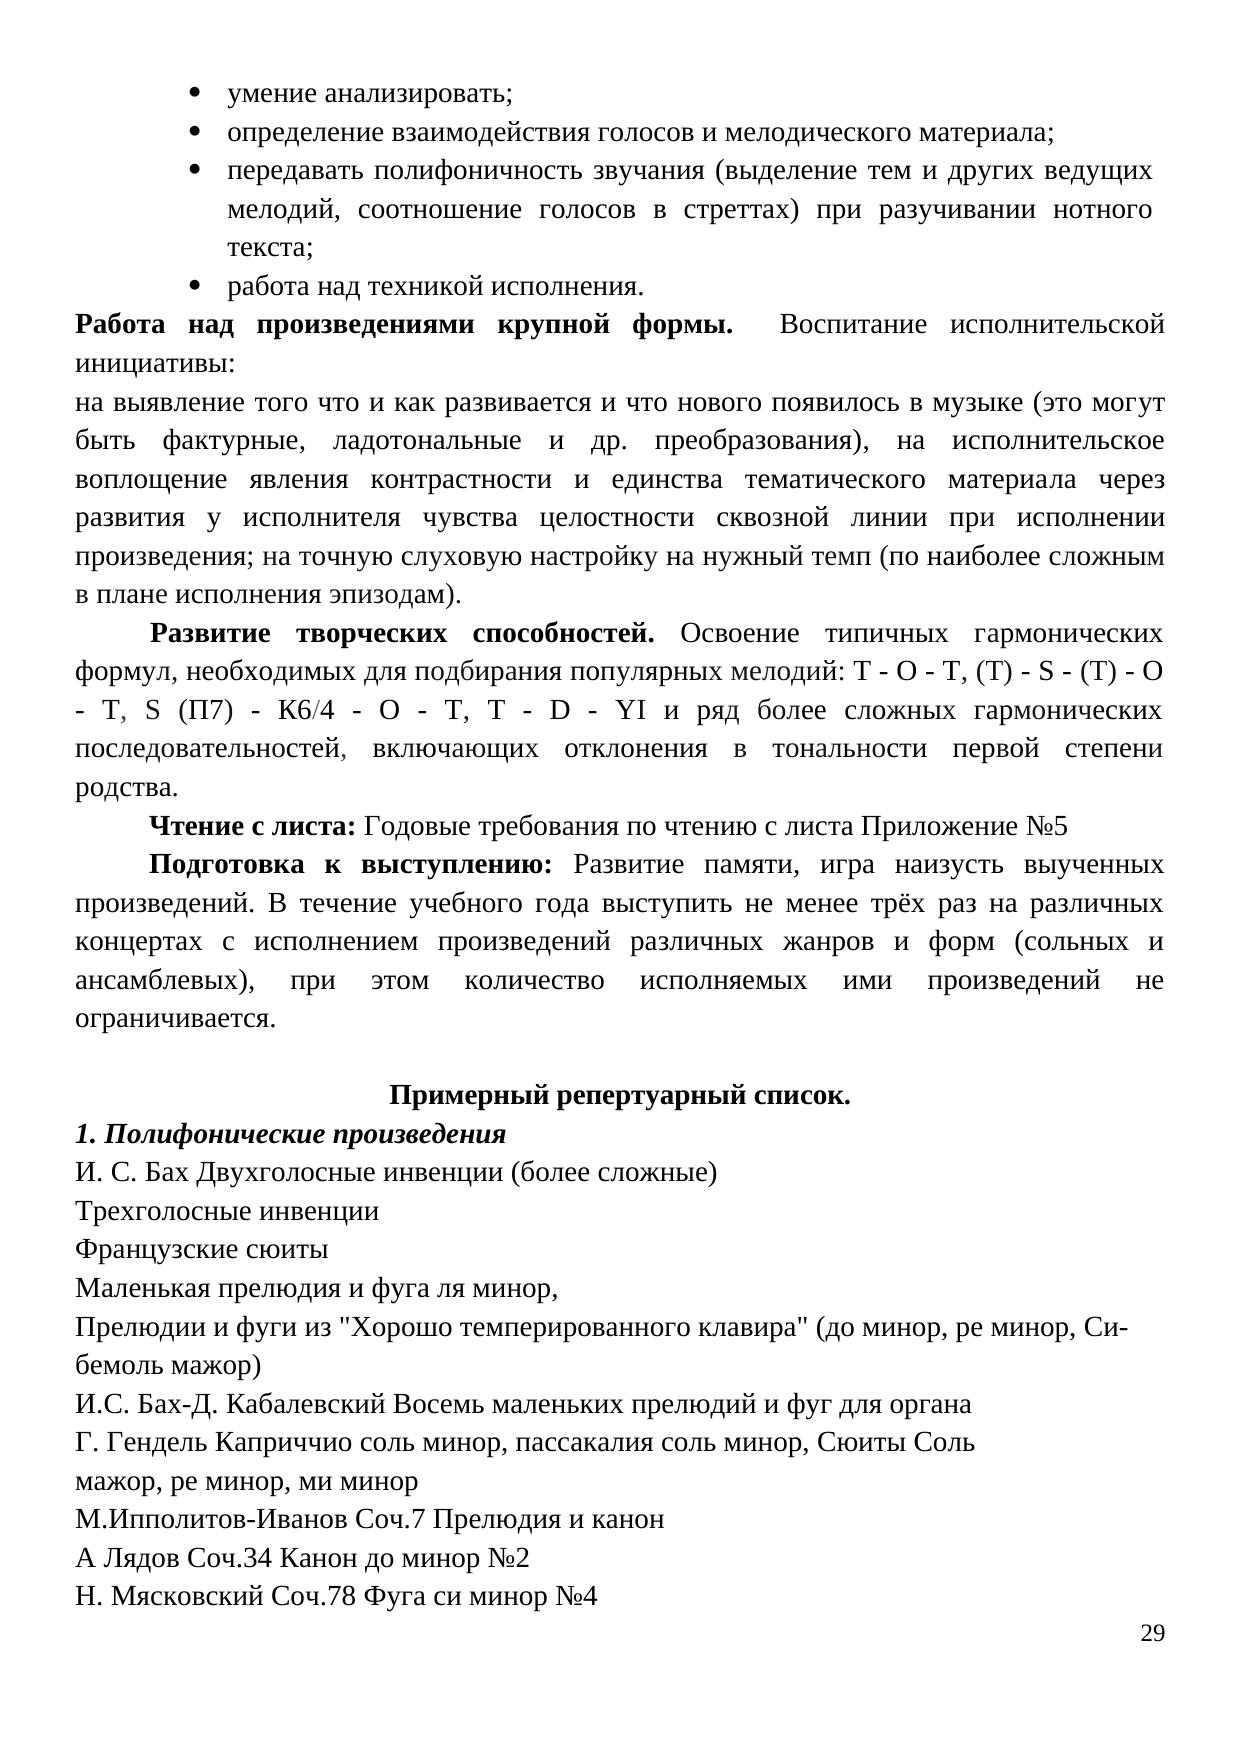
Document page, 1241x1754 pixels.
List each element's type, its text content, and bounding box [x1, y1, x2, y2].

text М.Ипполитов-Иванов Соч.7 Прелюдия и канон [75, 1501, 1165, 1535]
text 1. Полифонические произведения [75, 1116, 1165, 1149]
text Французские сюиты [75, 1232, 1165, 1265]
list умение анализировать; [189, 75, 1165, 109]
text Развитие творческих способностей. Освоение типичных гармонических формул, необходимых для подбирания популярных мелодий: Т - О - Т, (Т) - S - (Т) - О - Т, S (П7) - К6/4 - О - Т, Т - D - YI и ряд более сложных гармонических последовательностей, включающих отклонения в тональности первой степени родства. [75, 615, 1163, 803]
text И.С. Бах-Д. Кабалевский Восемь маленьких прелюдий и фуг для органа [75, 1386, 1165, 1419]
text Трехголосные инвенции [75, 1193, 1165, 1227]
text Прелюдии и фуги из "Хорошо темперированного клавира" (до минор, ре минор, Си-бемоль мажор) [75, 1309, 1165, 1381]
text Работа над произведениями крупной формы. Воспитание исполнительской инициативы: [75, 307, 1165, 379]
list определение взаимодействия голосов и мелодического материала; [189, 114, 1146, 147]
text Подготовка к выступлению: Развитие памяти, игра наизусть выученных произведений. В течение учебного года выступить не менее трёх раз на различных концертах с исполнением произведений различных жанров и форм (сольных и ансамблевых), при этом количество исполняемых ими произведений не ограничивается. [75, 846, 1165, 1034]
text Г. Гендель Каприччио соль минор, пассакалия соль минор, Сюиты Соль [75, 1424, 1165, 1458]
text мажор, ре минор, ми минор [75, 1463, 1165, 1496]
list работа над техникой исполнения. [189, 268, 1165, 302]
text А Лядов Соч.34 Канон до минор №2 [75, 1540, 1165, 1573]
list передавать полифоничность звучания (выделение тем и других ведущих мелодий, соотношение голосов в стреттах) при разучивании нотного текста; [189, 152, 1154, 263]
text И. С. Бах Двухголосные инвенции (более сложные) [75, 1154, 1165, 1188]
text Примерный репертуарный список. [75, 1077, 1165, 1111]
text Маленькая прелюдия и фуга ля минор, [75, 1270, 1165, 1304]
text на выявление того что и как развивается и что нового появилось в музыке (это могут быть фактурные, ладотональные и др. преобразования), на исполнительское воплощение явления контрастности и единства тематического материала через развития у исполнителя чувства целостности сквозной линии при исполнении произведения; на точную слуховую настройку на нужный темп (по наиболее сложным в плане исполнения эпизодам). [75, 384, 1165, 610]
text Н. Мясковский Соч.78 Фуга си минор №4 [75, 1578, 1165, 1612]
text Чтение с листа: Годовые требования по чтению с листа Приложение №5 [75, 808, 1165, 841]
